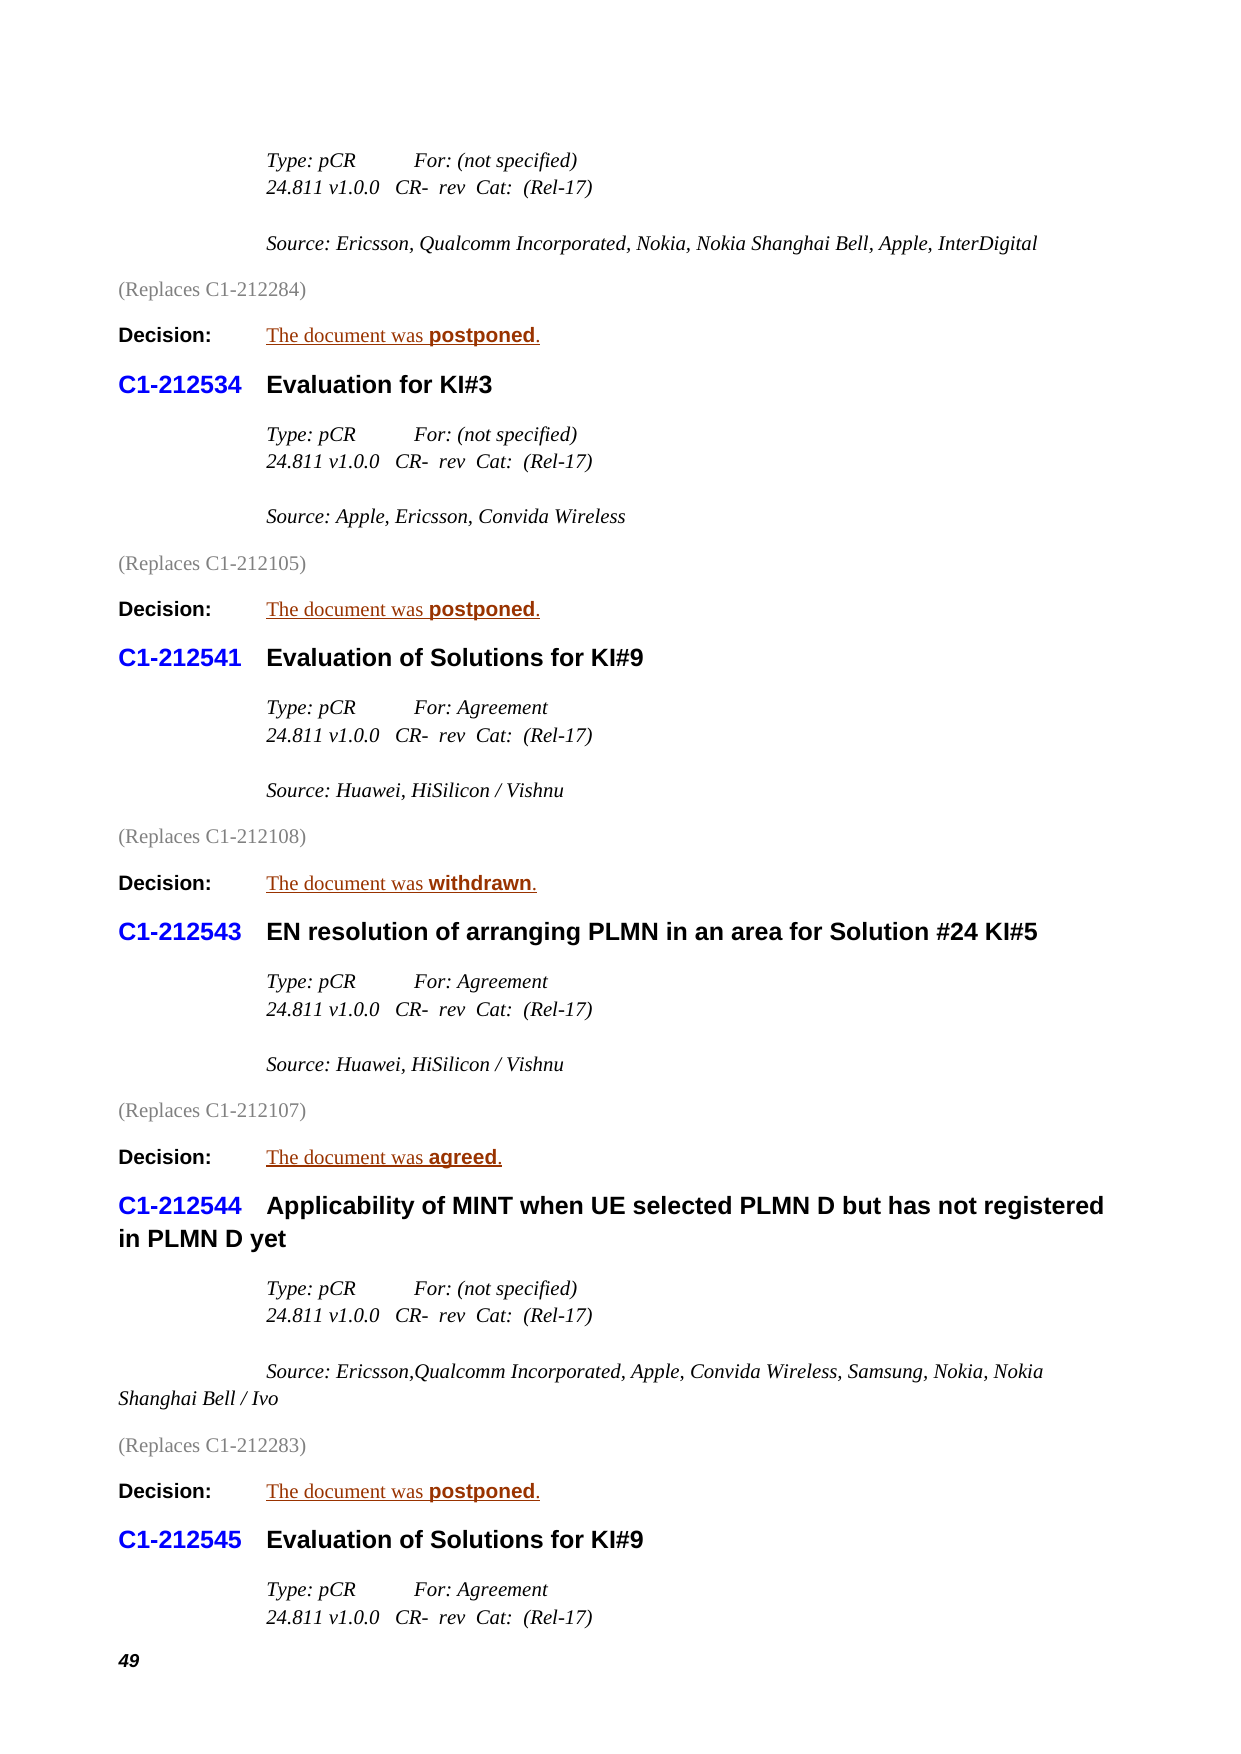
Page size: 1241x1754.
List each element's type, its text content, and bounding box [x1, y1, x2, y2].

text Type: pCR For: (not specified) 24.811 v1.0.0 CR- rev Cat: (Rel-17) Source: Ericsson, Qualcomm Incorporated, Nokia, Nokia Shanghai Bell, Apple, InterDigital [118, 148, 1122, 254]
text Decision: The document was postponed. [118, 597, 1122, 621]
text Type: pCR For: (not specified) 24.811 v1.0.0 CR- rev Cat: (Rel-17) Source: Apple, Ericsson, Convida Wireless [118, 421, 1122, 528]
text C1-212544 Applicability of MINT when UE selected PLMN D but has not registered in PLMN D yet [118, 1191, 1122, 1253]
text (Replaces C1-212105) [118, 551, 1122, 575]
text (Replaces C1-212108) [118, 824, 1122, 848]
text (Replaces C1-212107) [118, 1098, 1122, 1122]
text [118, 1577, 1122, 1629]
text Type: pCR For: Agreement 24.811 v1.0.0 CR- rev Cat: (Rel-17) Source: Huawei, HiSilicon / Vishnu [118, 969, 1122, 1076]
text (Replaces C1-212284) [118, 277, 1122, 301]
text C1-212545 Evaluation of Solutions for KI#9 [118, 1525, 1122, 1554]
text C1-212543 EN resolution of arranging PLMN in an area for Solution #24 KI#5 [118, 917, 1122, 946]
text Decision: The document was withdrawn. [118, 871, 1122, 895]
text Decision: The document was postponed. [118, 1479, 1122, 1503]
text Decision: The document was postponed. [118, 323, 1122, 347]
text Type: pCR For: Agreement 24.811 v1.0.0 CR- rev Cat: (Rel-17) Source: Huawei, HiSilicon / Vishnu [118, 695, 1122, 802]
text Type: pCR For: (not specified) 24.811 v1.0.0 CR- rev Cat: (Rel-17) Source: Ericsson,Qualcomm Incorporated, Apple, Convida Wireless, Samsung, Nokia, Nokia Shanghai Bell / Ivo [118, 1276, 1122, 1410]
text C1-212541 Evaluation of Solutions for KI#9 [118, 643, 1122, 672]
text Decision: The document was agreed. [118, 1144, 1122, 1169]
text C1-212534 Evaluation for KI#3 [118, 370, 1122, 398]
text (Replaces C1-212283) [118, 1432, 1122, 1457]
